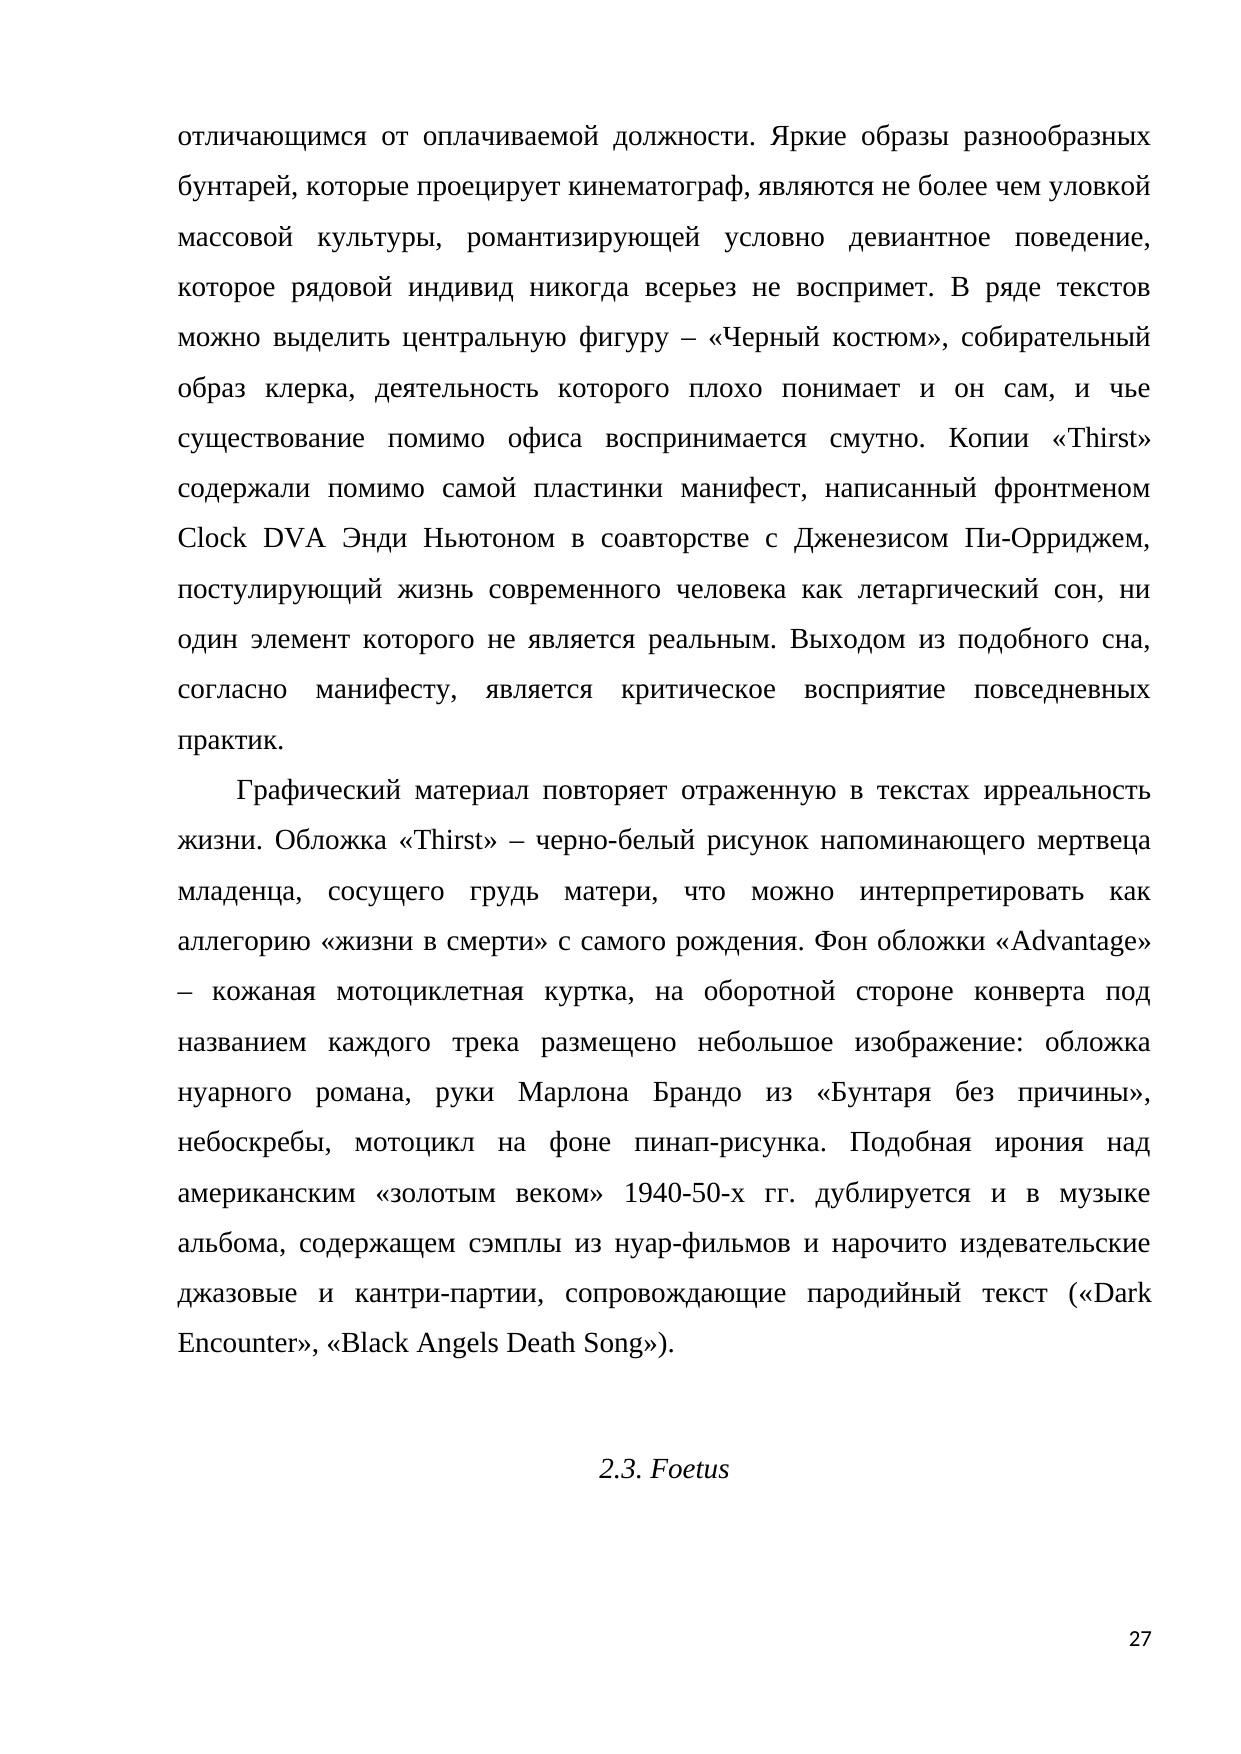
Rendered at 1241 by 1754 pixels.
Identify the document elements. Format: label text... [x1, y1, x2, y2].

text Графический материал повторяет отраженную в текстах ирреальность жизни. Обложка «Thirst» – черно-белый рисунок напоминающего мертвеца младенца, сосущего грудь матери, что можно интерпретировать как аллегорию «жизни в смерти» с самого рождения. Фон обложки «Advantage» – кожаная мотоциклетная куртка, на оборотной стороне конверта под названием каждого трека размещено небольшое изображение: обложка нуарного романа, руки Марлона Брандо из «Бунтаря без причины», небоскребы, мотоцикл на фоне пинап-рисунка. Подобная ирония над американским «золотым веком» 1940-50-х гг. дублируется и в музыке альбома, содержащем сэмплы из нуар-фильмов и нарочито издевательские джазовые и кантри-партии, сопровождающие пародийный текст («Dark Encounter», «Black Angels Death Song»). [177, 772, 1152, 1359]
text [177, 118, 1152, 755]
subtitle 2.3. Foetus [177, 1451, 1152, 1485]
